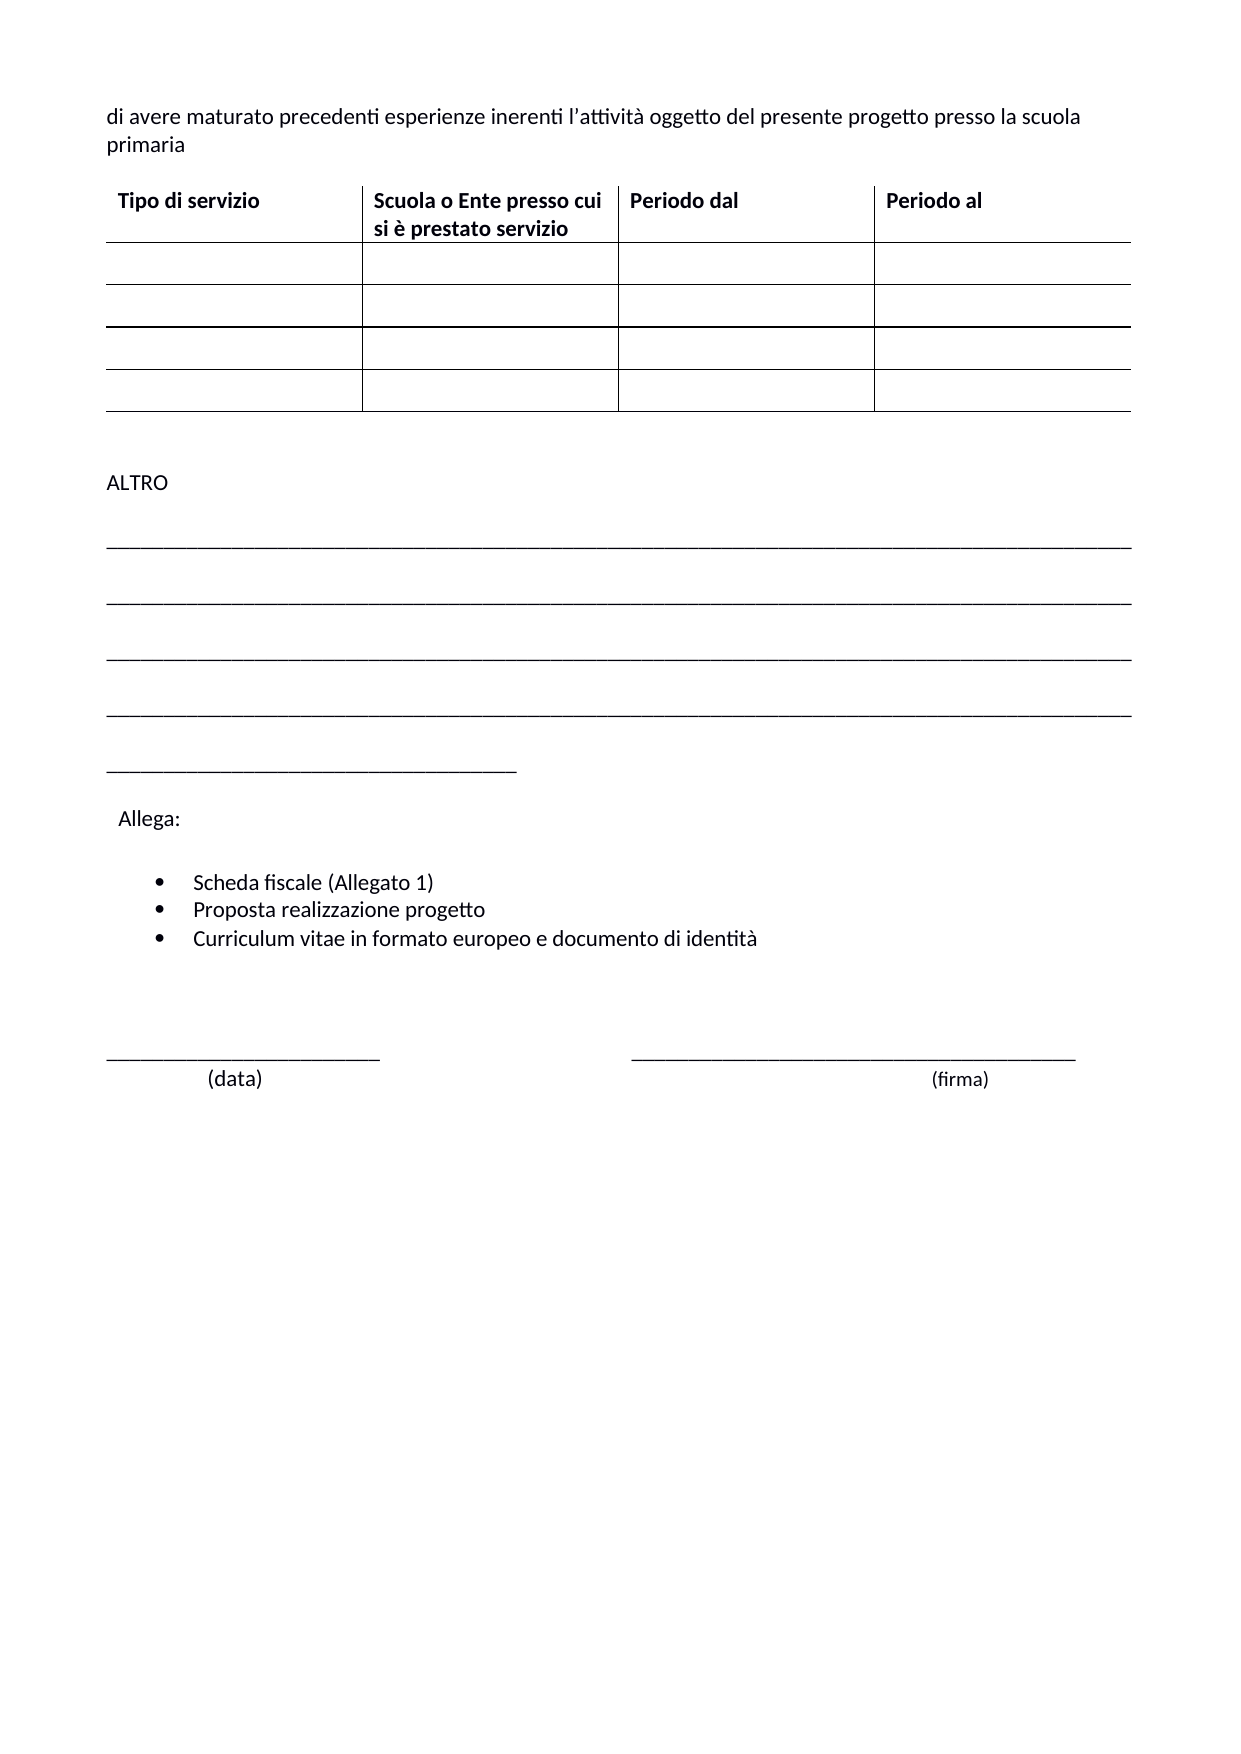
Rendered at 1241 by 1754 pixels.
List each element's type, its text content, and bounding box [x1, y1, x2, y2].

text (data) (firma) [181, 1064, 1134, 1092]
list Proposta realizzazione progetto [156, 896, 1134, 924]
table_cell [106, 370, 362, 411]
table_cell [875, 285, 1131, 326]
table_cell [619, 328, 874, 368]
table_cell [106, 243, 362, 284]
table_cell [875, 243, 1131, 284]
table_cell [619, 285, 874, 326]
table_cell [875, 328, 1131, 368]
text di avere maturato precedenti esperienze inerenti l’attività oggetto del presente progetto presso la scuola primaria [106, 102, 1134, 158]
table_header Tipo di servizio [106, 186, 362, 242]
table_cell [106, 328, 362, 368]
text ALTRO ____________________________________________________________________________________________________________________________________________________________________________________________________________________________________________________________________________________________________________________________________________________________________________________________________________ [106, 468, 1134, 776]
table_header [363, 186, 618, 242]
table_cell [363, 243, 618, 284]
table_cell [875, 370, 1131, 411]
list Curriculum vitae in formato europeo e documento di identità [156, 924, 1134, 952]
text Allega: [118, 804, 686, 832]
list Scheda fiscale (Allegato 1) [156, 868, 1134, 896]
table_cell [363, 285, 618, 326]
table_cell [106, 285, 362, 326]
table_cell [363, 328, 618, 368]
table_cell [363, 370, 618, 411]
table_header Periodo dal [619, 186, 874, 242]
table_header Periodo al [875, 186, 1131, 242]
table_cell [619, 243, 874, 284]
table_cell [619, 370, 874, 411]
text ________________________ _______________________________________ [106, 1036, 1134, 1064]
